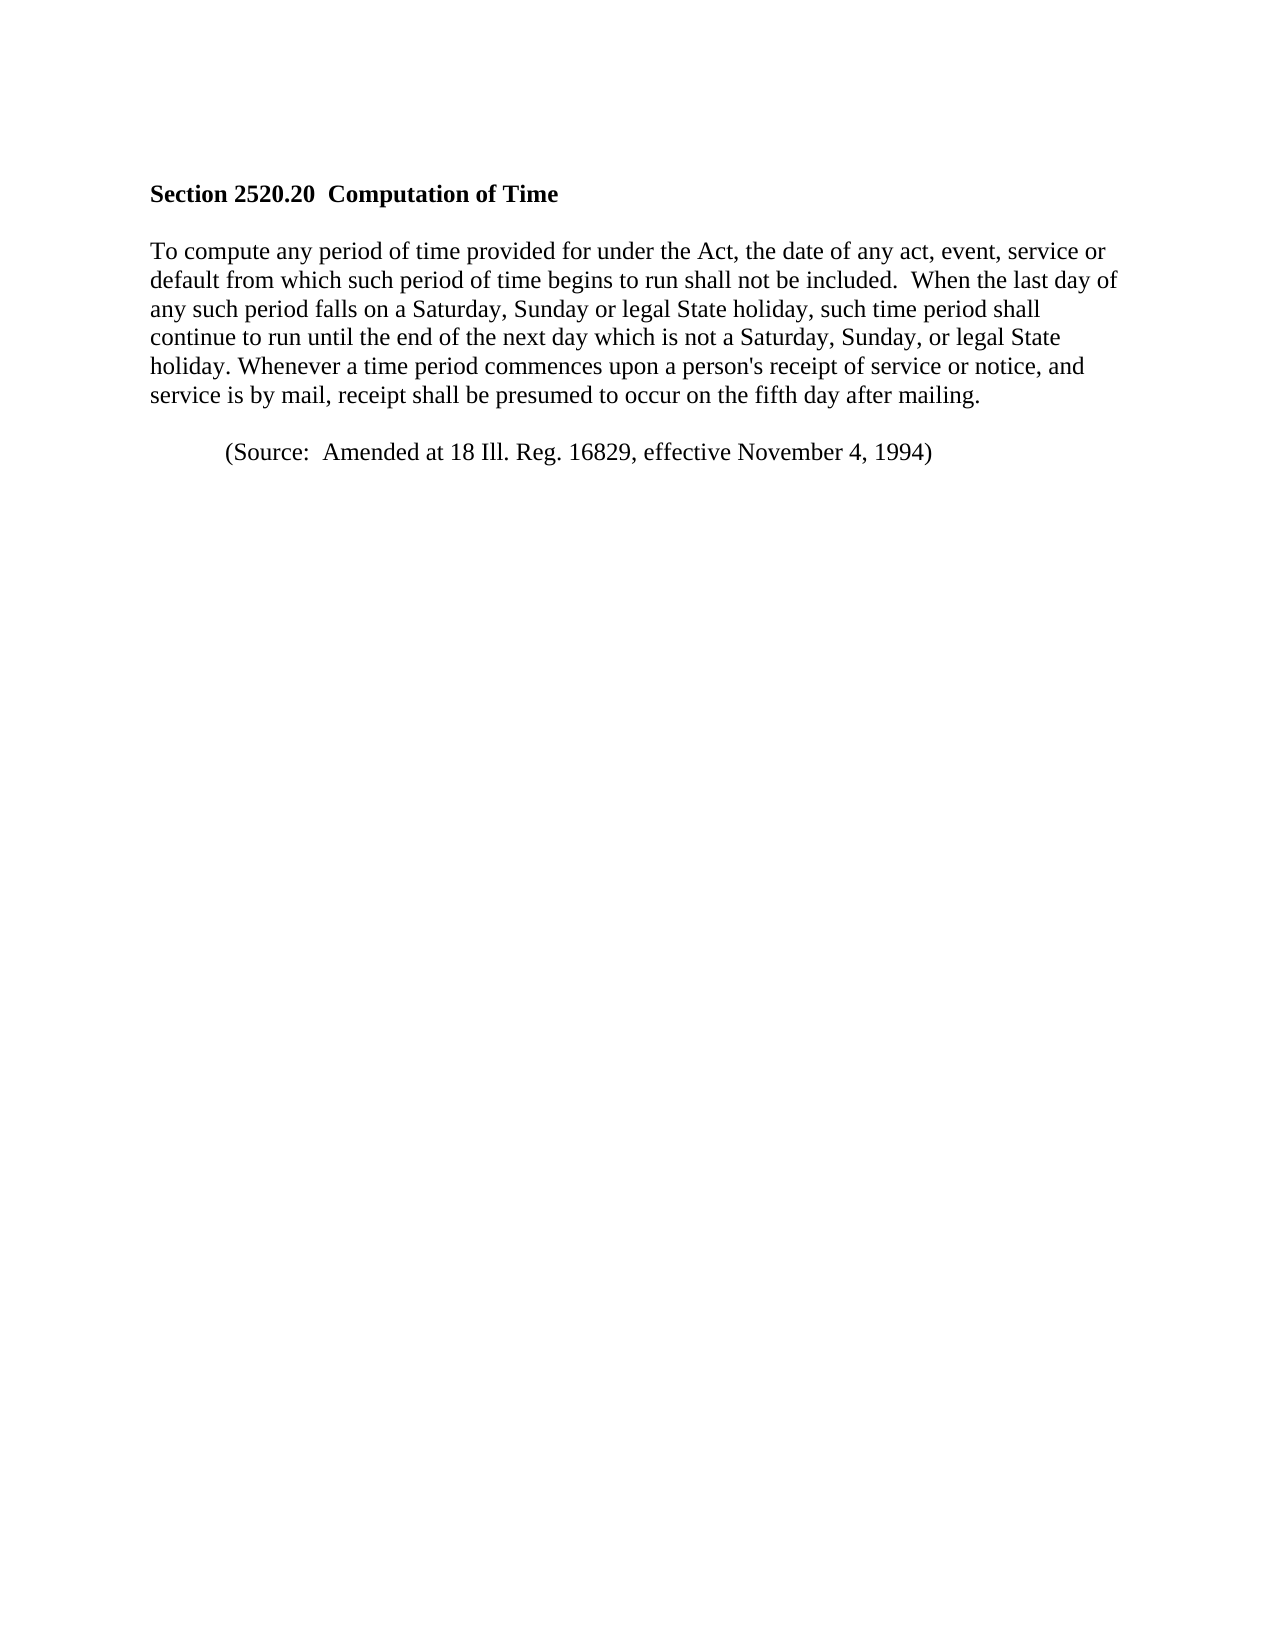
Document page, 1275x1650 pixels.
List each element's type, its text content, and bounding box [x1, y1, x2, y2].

text (Source: Amended at 18 Ill. Reg. 16829, effective November 4, 1994) [225, 437, 1125, 466]
text Section 2520.20 Computation of Time [150, 179, 1125, 207]
text To compute any period of time provided for under the Act, the date of any act, event, service or default from which such period of time begins to run shall not be included. When the last day of any such period falls on a Saturday, Sunday or legal State holiday, such time period shall continue to run until the end of the next day which is not a Saturday, Sunday, or legal State holiday. Whenever a time period commences upon a person's receipt of service or notice, and service is by mail, receipt shall be presumed to occur on the fifth day after mailing. [150, 236, 1125, 409]
